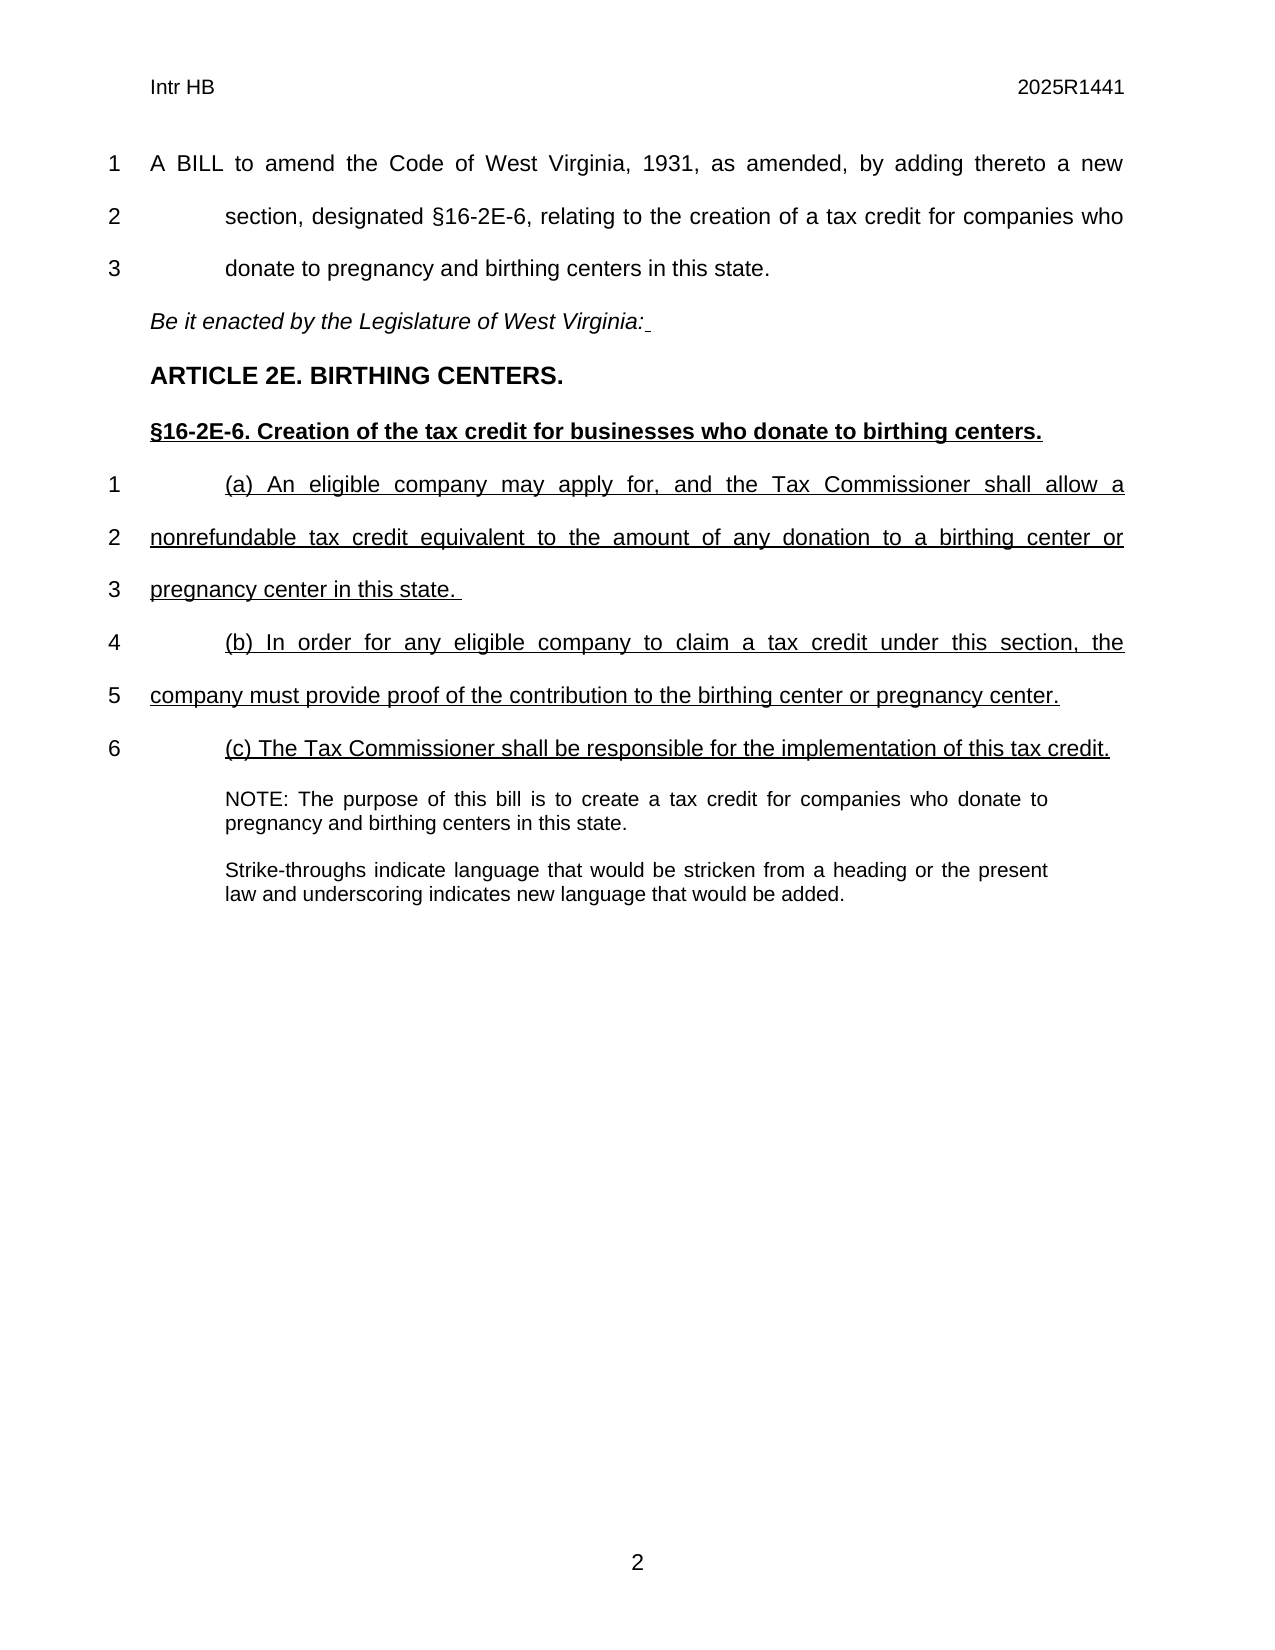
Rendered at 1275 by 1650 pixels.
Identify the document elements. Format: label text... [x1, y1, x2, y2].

subtitle ARTICLE 2E. BIRTHING CENTERS. [150, 361, 1125, 389]
text (a) An eligible company may apply for, and the Tax Commissioner shall allow a nonrefundable tax credit equivalent to the amount of any donation to a birthing center or pregnancy center in this state. [150, 471, 1125, 603]
text Strike-throughs indicate language that would be stricken from a heading or the present law and underscoring indicates new language that would be added. [225, 858, 1050, 906]
text (c) The Tax Commissioner shall be responsible for the implementation of this tax credit. [150, 734, 1125, 761]
text (b) In order for any eligible company to claim a tax credit under this section, the company must provide proof of the contribution to the birthing center or pregnancy center. [150, 629, 1125, 708]
text Be it enacted by the Legislature of West Virginia: [150, 308, 1125, 334]
subtitle §16-2E-6. Creation of the tax credit for businesses who donate to birthing centers. [150, 418, 1125, 445]
text NOTE: The purpose of this bill is to create a tax credit for companies who donate to pregnancy and birthing centers in this state. [225, 787, 1050, 835]
title A BILL to amend the Code of West Virginia, 1931, as amended, by adding thereto a new section, designated §16-2E-6, relating to the creation of a tax credit for companies who donate to pregnancy and birthing centers in this state. [150, 150, 1125, 282]
